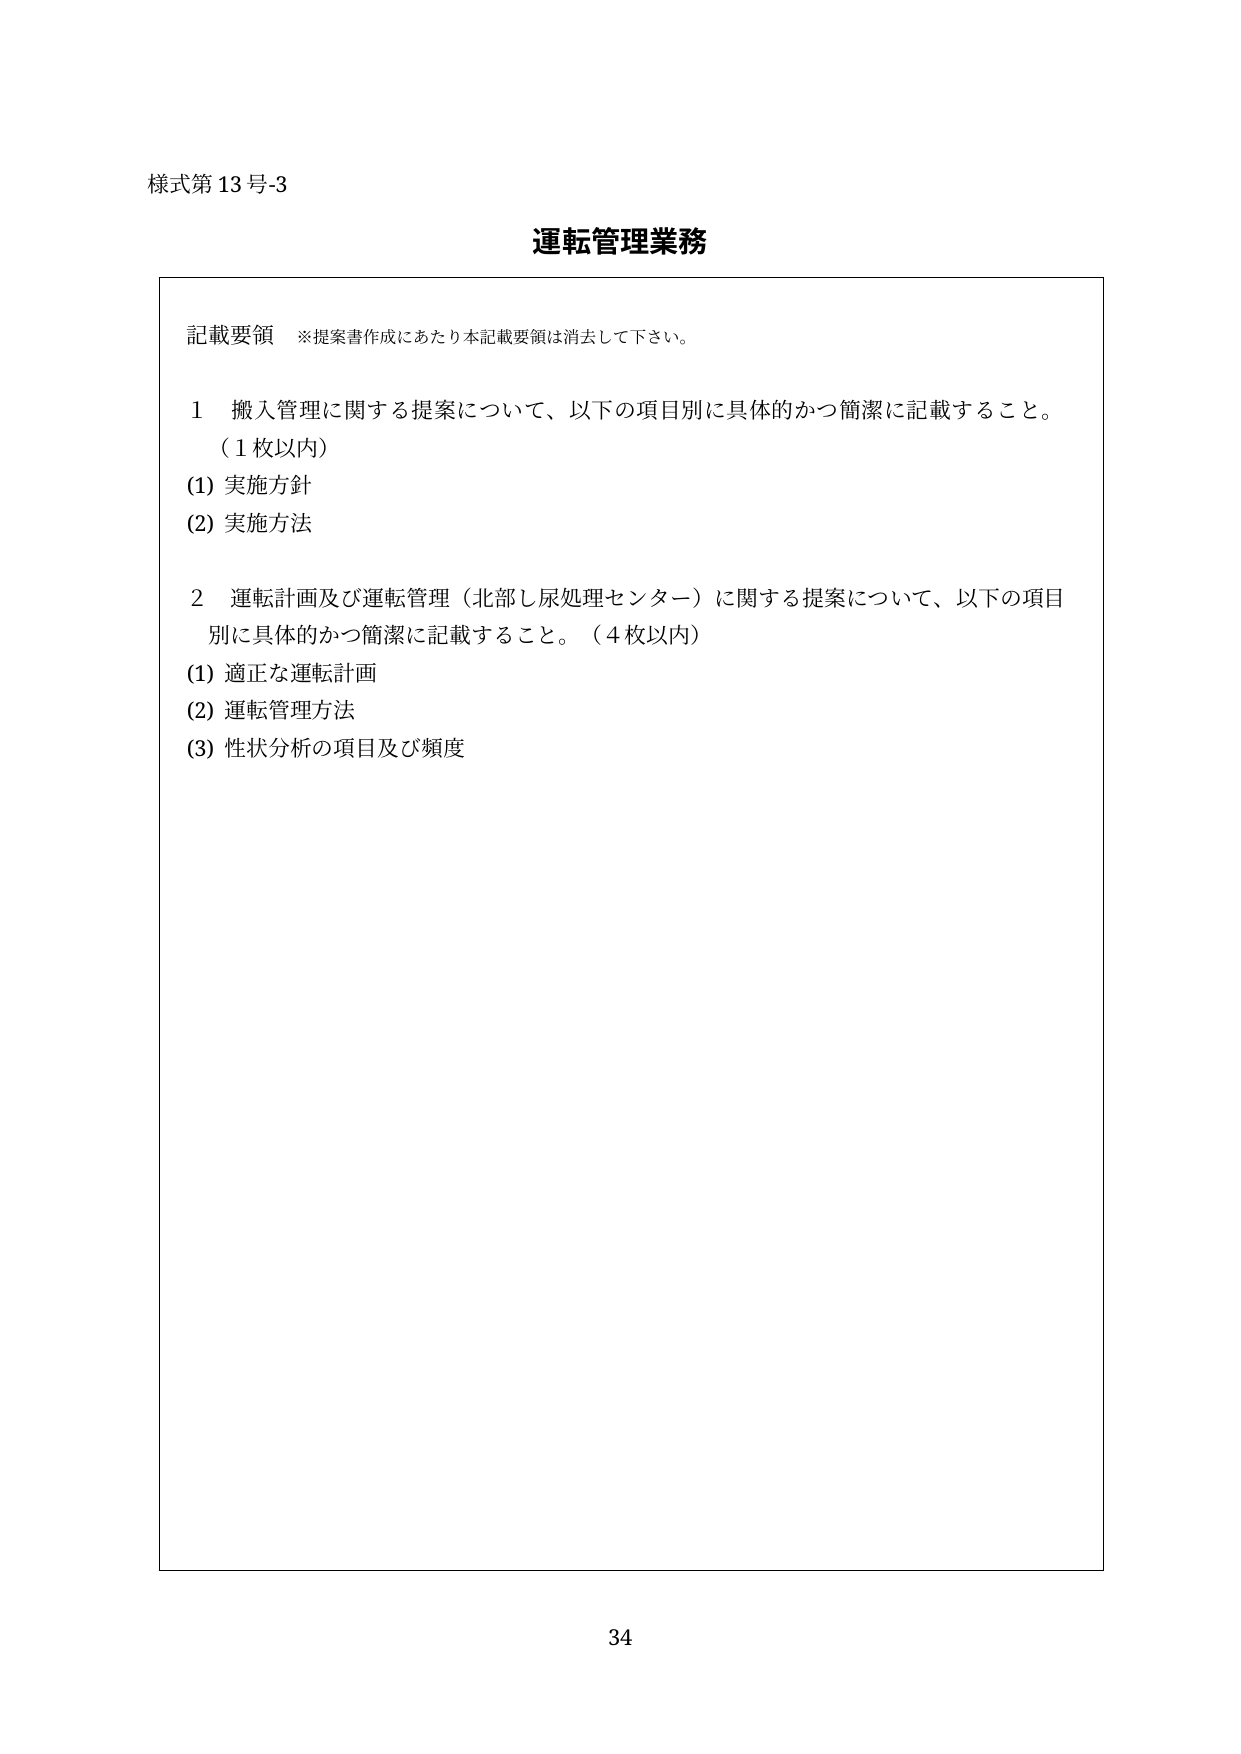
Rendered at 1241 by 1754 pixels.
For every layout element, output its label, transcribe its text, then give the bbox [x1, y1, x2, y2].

text 運転管理業務 [148, 202, 1092, 277]
table_header 記載要領 ※提案書作成にあたり本記載要領は消去して下さい。 １ 搬入管理に関する提案について、以下の項目別に具体的かつ簡潔に記載すること。（１枚以内） 実施方針 実施方法 ２ 運転計画及び運転管理（北部し尿処理センター）に関する提案について、以下の項目別に具体的かつ簡潔に記載すること。（４枚以内） 適正な運転計画 運転管理方法 性状分析の項目及び頻度 [160, 278, 1103, 1569]
text 様式第13号-3 [148, 164, 1092, 202]
